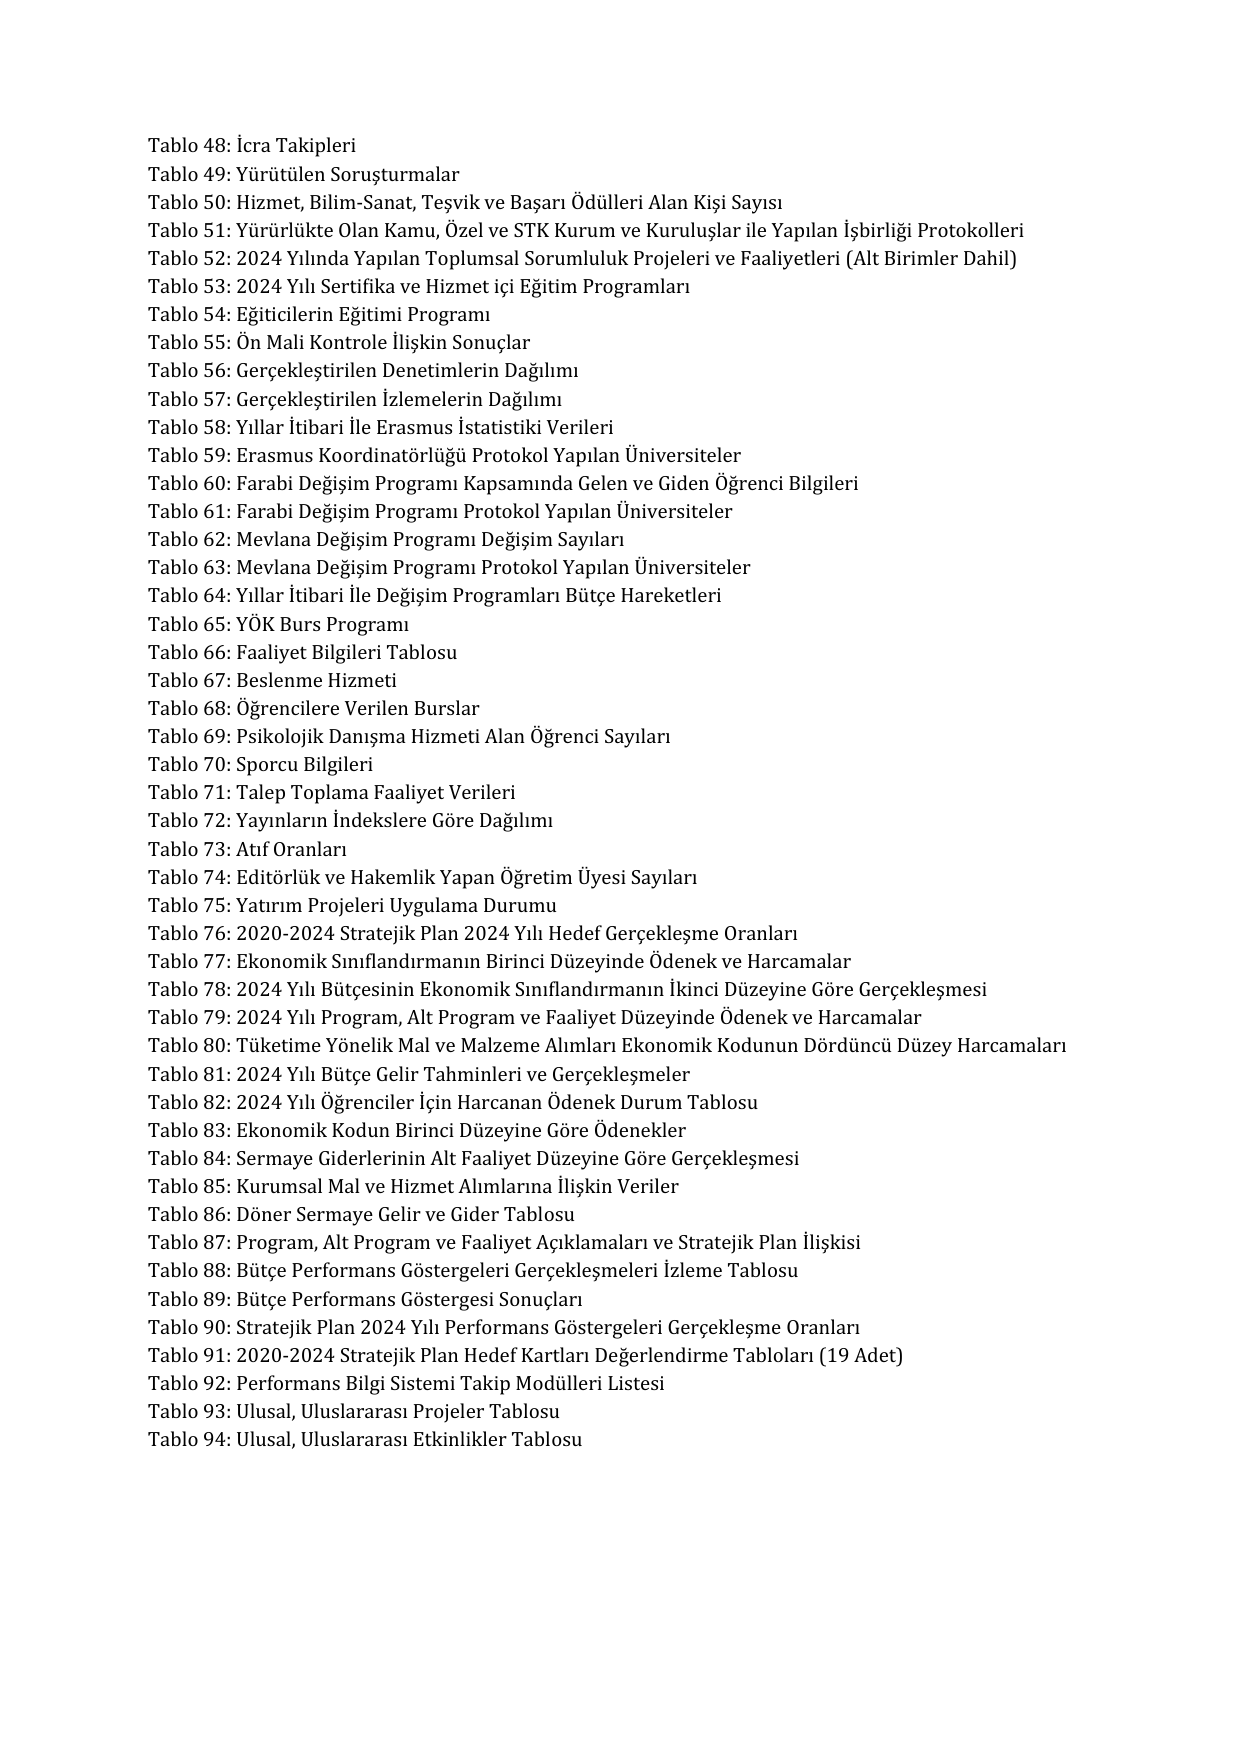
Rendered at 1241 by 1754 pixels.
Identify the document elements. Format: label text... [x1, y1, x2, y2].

text Tablo 71: Talep Toplama Faaliyet Verileri [148, 780, 1079, 804]
text Tablo 65: YÖK Burs Programı [148, 611, 1079, 636]
text Tablo 53: 2024 Yılı Sertifika ve Hizmet içi Eğitim Programları [148, 274, 1079, 298]
text Tablo 87: Program, Alt Program ve Faaliyet Açıklamaları ve Stratejik Plan İlişkisi [148, 1230, 1079, 1254]
text Tablo 49: Yürütülen Soruşturmalar [148, 161, 1079, 186]
text Tablo 90: Stratejik Plan 2024 Yılı Performans Göstergeleri Gerçekleşme Oranları [148, 1314, 1092, 1339]
text Tablo 60: Farabi Değişim Programı Kapsamında Gelen ve Giden Öğrenci Bilgileri [148, 471, 1079, 495]
text Tablo 91: 2020-2024 Stratejik Plan Hedef Kartları Değerlendirme Tabloları (19 Adet) [148, 1342, 1092, 1367]
text Tablo 77: Ekonomik Sınıflandırmanın Birinci Düzeyinde Ödenek ve Harcamalar [148, 949, 1079, 973]
text Tablo 81: 2024 Yılı Bütçe Gelir Tahminleri ve Gerçekleşmeler [148, 1061, 1079, 1086]
text Tablo 59: Erasmus Koordinatörlüğü Protokol Yapılan Üniversiteler [148, 442, 1079, 467]
text Tablo 69: Psikolojik Danışma Hizmeti Alan Öğrenci Sayıları [148, 724, 1079, 748]
text Tablo 85: Kurumsal Mal ve Hizmet Alımlarına İlişkin Veriler [148, 1174, 1079, 1198]
text Tablo 64: Yıllar İtibari İle Değişim Programları Bütçe Hareketleri [148, 583, 1079, 608]
text Tablo 63: Mevlana Değişim Programı Protokol Yapılan Üniversiteler [148, 555, 1079, 579]
text Tablo 93: Ulusal, Uluslararası Projeler Tablosu [148, 1399, 1092, 1423]
text Tablo 89: Bütçe Performans Göstergesi Sonuçları [148, 1286, 1079, 1311]
text Tablo 48: İcra Takipleri [148, 133, 1079, 158]
text Tablo 68: Öğrencilere Verilen Burslar [148, 696, 1079, 720]
text Tablo 86: Döner Sermaye Gelir ve Gider Tablosu [148, 1202, 1079, 1226]
text Tablo 72: Yayınların İndekslere Göre Dağılımı [148, 808, 1079, 833]
text Tablo 62: Mevlana Değişim Programı Değişim Sayıları [148, 527, 1079, 551]
text Tablo 74: Editörlük ve Hakemlik Yapan Öğretim Üyesi Sayıları [148, 864, 1079, 889]
text Tablo 58: Yıllar İtibari İle Erasmus İstatistiki Verileri [148, 414, 1079, 439]
text Tablo 67: Beslenme Hizmeti [148, 667, 1079, 692]
text Tablo 88: Bütçe Performans Göstergeleri Gerçekleşmeleri İzleme Tablosu [148, 1258, 1092, 1283]
text Tablo 61: Farabi Değişim Programı Protokol Yapılan Üniversiteler [148, 499, 1079, 523]
text Tablo 54: Eğiticilerin Eğitimi Programı [148, 302, 1079, 326]
text Tablo 75: Yatırım Projeleri Uygulama Durumu [148, 892, 1079, 917]
text Tablo 52: 2024 Yılında Yapılan Toplumsal Sorumluluk Projeleri ve Faaliyetleri (Alt Birimler Dahil) [148, 246, 1079, 270]
text Tablo 80: Tüketime Yönelik Mal ve Malzeme Alımları Ekonomik Kodunun Dördüncü Düzey Harcamaları [148, 1033, 1079, 1058]
text Tablo 79: 2024 Yılı Program, Alt Program ve Faaliyet Düzeyinde Ödenek ve Harcamalar [148, 1005, 1079, 1029]
text Tablo 73: Atıf Oranları [148, 836, 1079, 861]
text Tablo 83: Ekonomik Kodun Birinci Düzeyine Göre Ödenekler [148, 1117, 1079, 1142]
text Tablo 92: Performans Bilgi Sistemi Takip Modülleri Listesi [148, 1371, 1092, 1395]
text Tablo 82: 2024 Yılı Öğrenciler İçin Harcanan Ödenek Durum Tablosu [148, 1089, 1079, 1114]
text Tablo 50: Hizmet, Bilim-Sanat, Teşvik ve Başarı Ödülleri Alan Kişi Sayısı [148, 189, 1079, 214]
text Tablo 94: Ulusal, Uluslararası Etkinlikler Tablosu [148, 1427, 1092, 1451]
text Tablo 78: 2024 Yılı Bütçesinin Ekonomik Sınıflandırmanın İkinci Düzeyine Göre Gerçekleşmesi [148, 977, 1079, 1001]
text Tablo 66: Faaliyet Bilgileri Tablosu [148, 639, 1079, 664]
text Tablo 56: Gerçekleştirilen Denetimlerin Dağılımı [148, 358, 1079, 383]
text Tablo 70: Sporcu Bilgileri [148, 752, 1079, 776]
text Tablo 76: 2020-2024 Stratejik Plan 2024 Yılı Hedef Gerçekleşme Oranları [148, 921, 1079, 945]
text Tablo 51: Yürürlükte Olan Kamu, Özel ve STK Kurum ve Kuruluşlar ile Yapılan İşbirliği Protokolleri [148, 217, 1079, 242]
text Tablo 57: Gerçekleştirilen İzlemelerin Dağılımı [148, 386, 1079, 411]
text Tablo 55: Ön Mali Kontrole İlişkin Sonuçlar [148, 330, 1079, 354]
text Tablo 84: Sermaye Giderlerinin Alt Faaliyet Düzeyine Göre Gerçekleşmesi [148, 1146, 1079, 1170]
